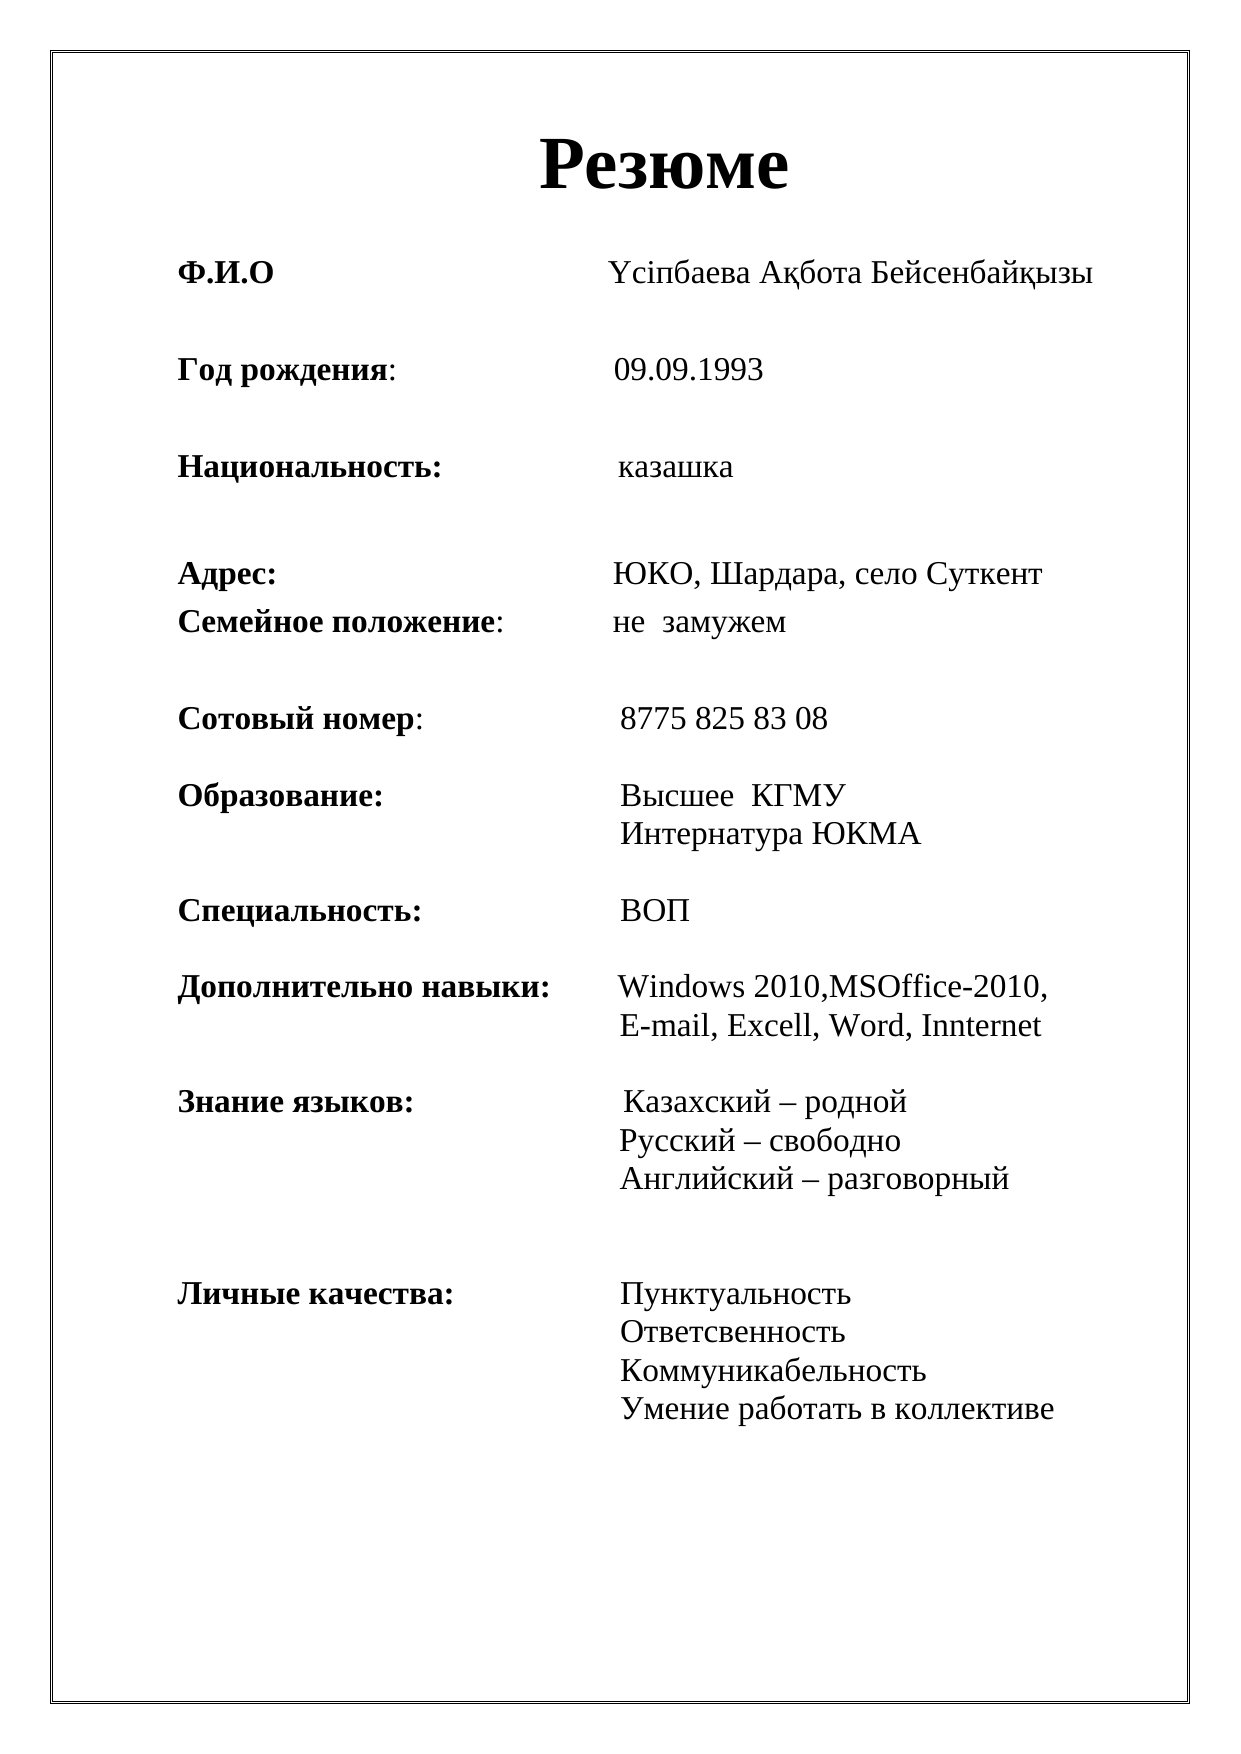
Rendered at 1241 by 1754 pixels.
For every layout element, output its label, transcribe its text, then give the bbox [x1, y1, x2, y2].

list Знание языков: Казахский – родной [177, 1082, 1152, 1120]
text Национальность: казашка [177, 447, 1152, 485]
list Умение работать в коллективе [620, 1388, 1152, 1426]
text Год рождения: 09.09.1993 [177, 350, 1152, 388]
text Сотовый номер: 8775 825 83 08 [177, 698, 1152, 737]
text Личные качества: Пунктуальность [177, 1273, 1152, 1311]
text Специальность: ВОП [177, 890, 1152, 928]
text Ф.И.О Үсіпбаева Ақбота Бейсенбайқызы [177, 253, 1152, 291]
text Интернатура ЮКМА [177, 813, 1152, 852]
list Английский – разговорный [546, 1158, 1152, 1197]
list Русский – свободно [177, 1120, 1152, 1158]
list E-mail, Excell, Word, Innternet [619, 1005, 1152, 1043]
list Коммуникабельность [620, 1350, 1152, 1388]
text Образование: Высшее КГМУ [177, 775, 1152, 813]
text Семейное положение: не замужем [177, 601, 1152, 640]
text Адрес: ЮКО, Шардара, село Суткент [177, 553, 1152, 591]
list Дополнительно навыки: Windows 2010,MSOffice-2010, [177, 967, 1152, 1005]
list Ответсвенность [620, 1311, 1152, 1350]
text Резюме [177, 118, 1152, 204]
